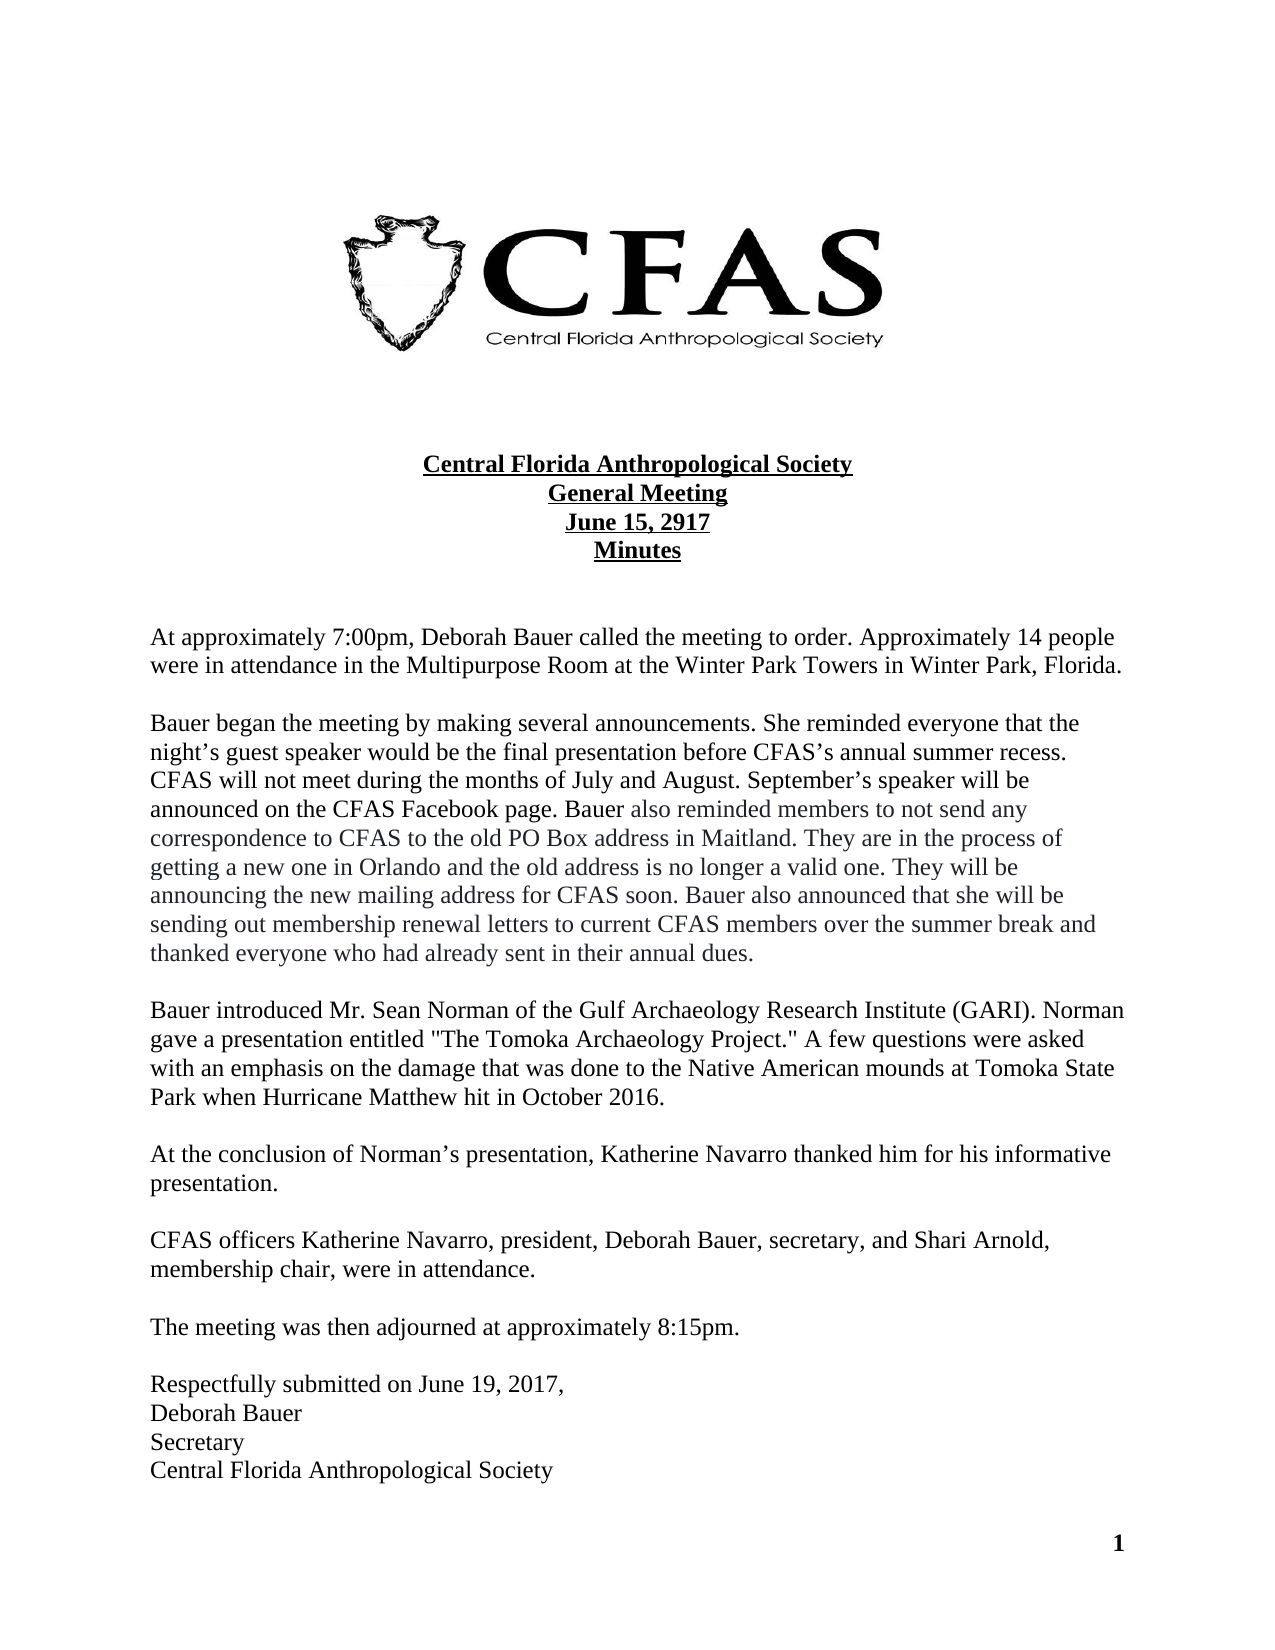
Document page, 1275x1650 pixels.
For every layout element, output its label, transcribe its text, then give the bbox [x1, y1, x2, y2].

text Bauer introduced Mr. Sean Norman of the Gulf Archaeology Research Institute (GARI). gave a presentation entitled "The Tomoka Archaeology Project." A few questions were asked with an emphasis on the damage that was done to the Native American mounds at when Hurricane Matthew hit in October 2016. [150, 995, 1125, 1110]
text Anthropological Society [150, 1455, 1125, 1484]
text June 15, 2917 [150, 507, 1125, 535]
text Minutes [150, 535, 1125, 564]
picture [270, 149, 1005, 421]
text The meeting was then adjourned at approximately 8:15pm. [150, 1312, 1125, 1340]
text Anthropological Society [150, 449, 1125, 478]
text Deborah Bauer [150, 1398, 1125, 1427]
text At approximately 7:00pm, Deborah Bauer called the meeting to order. Approximately 14 people were in attendance in the Multipurpose Room at the in . [150, 622, 1125, 679]
text At the conclusion of ’s presentation, Katherine Navarro thanked him for his informative presentation. [150, 1139, 1125, 1197]
text Bauer began the meeting by making several announcements. She reminded everyone that the night’s guest speaker would be the final presentation before CFAS’s annual summer recess. CFAS will not meet during the months of July and August. September’s speaker will be announced on the CFAS Facebook page. Bauer also reminded members to not send any correspondence to CFAS to the old PO Box address in Maitland. They are in the process of getting a new one in and the old address is no longer a valid one. They will be announcing the new mailing address for CFAS soon. Bauer also announced that she will be sending out membership renewal letters to current CFAS members over the summer break and thanked everyone who had already sent in their annual dues. [150, 708, 1125, 967]
text CFAS officers Katherine Navarro, president, Deborah Bauer, secretary, and Shari Arnold, membership chair, were in attendance. [150, 1225, 1125, 1283]
text General Meeting [150, 478, 1125, 507]
text Respectfully submitted on June 19, 2017, [150, 1369, 1125, 1398]
text Secretary [150, 1427, 1125, 1455]
